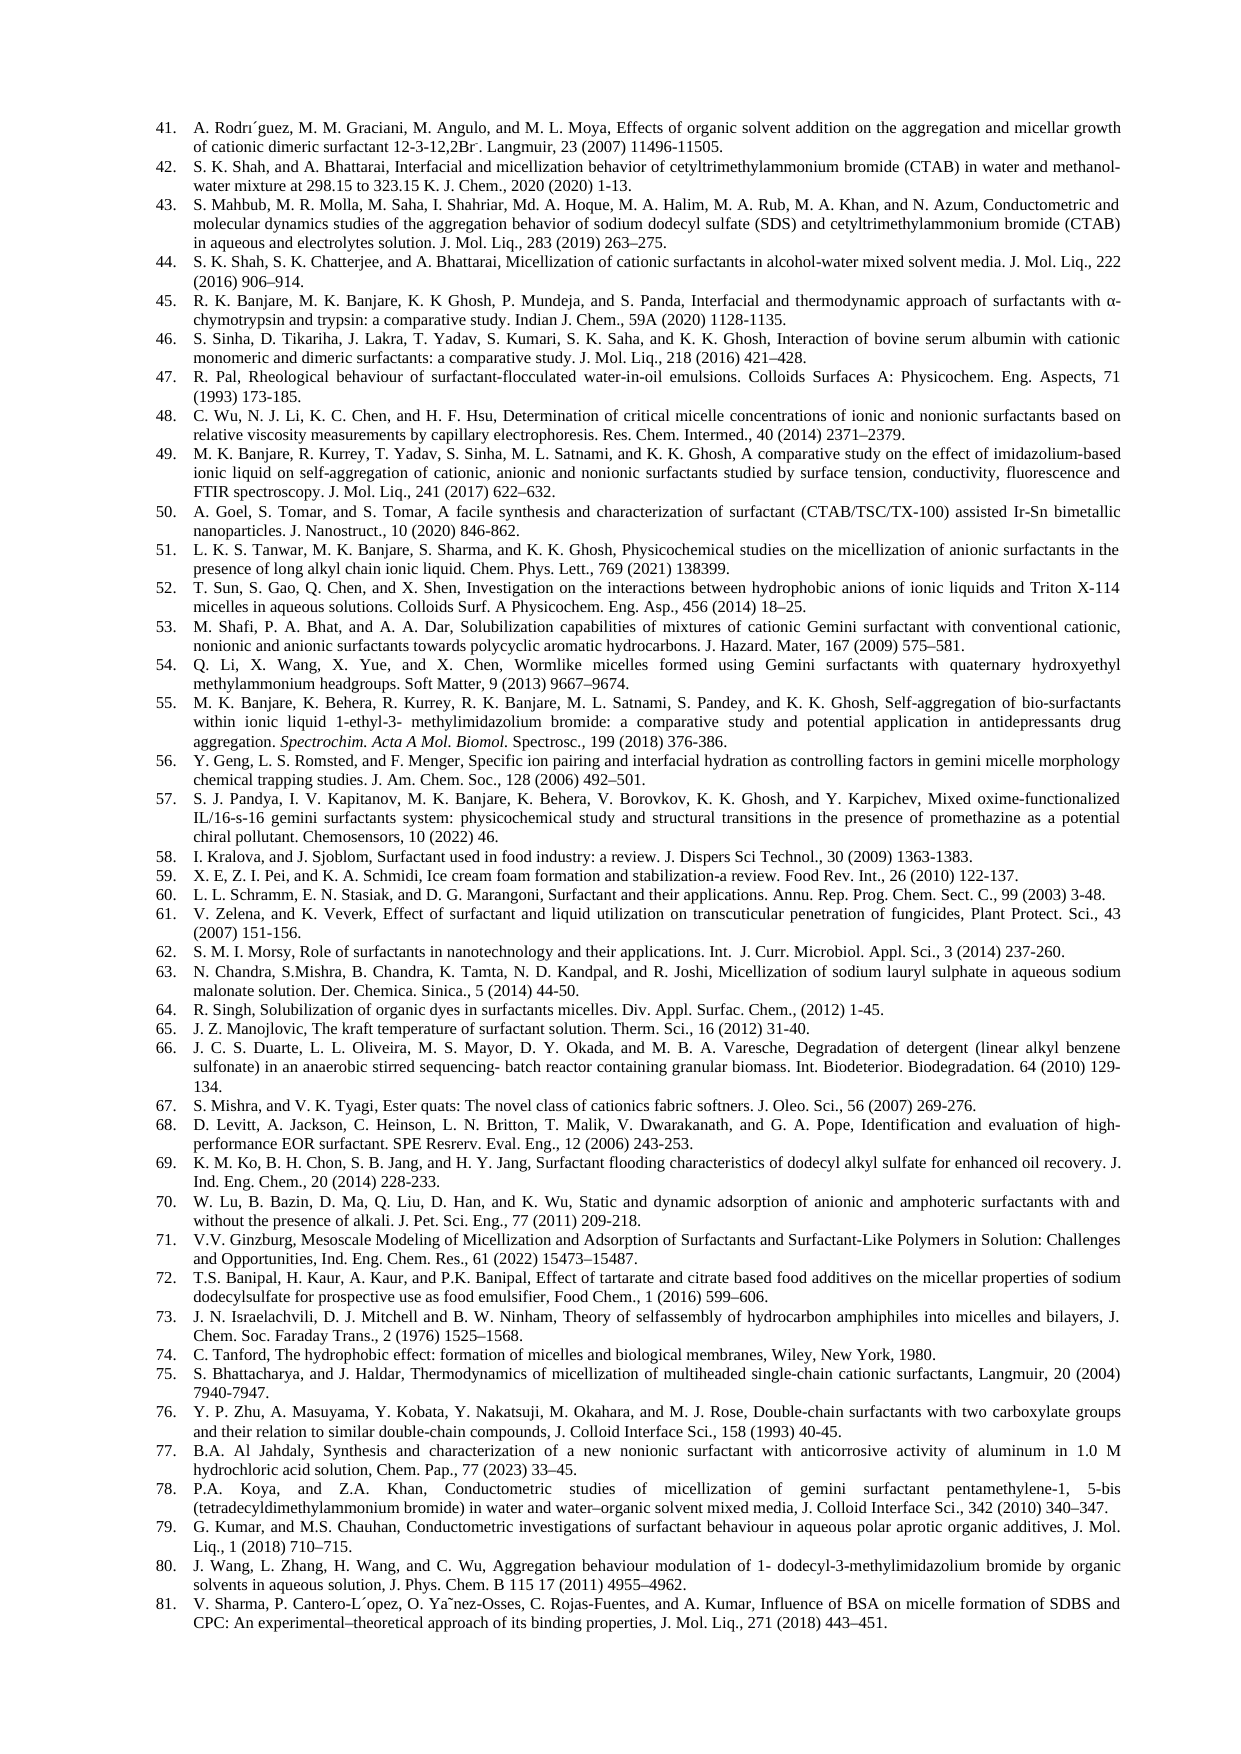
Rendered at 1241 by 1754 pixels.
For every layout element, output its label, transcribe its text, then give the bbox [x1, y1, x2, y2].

list P.A. Koya, and Z.A. Khan, Conductometric studies of micellization of gemini surfactant pentamethylene-1, 5-bis (tetradecyldimethylammonium bromide) in water and water–organic solvent mixed media, J. Colloid Interface Sci., 342 (2010) 340–347. [156, 1479, 1122, 1517]
list Y. Geng, L. S. Romsted, and F. Menger, Specific ion pairing and interfacial hydration as controlling factors in gemini micelle morphology chemical trapping studies. J. Am. Chem. Soc., 128 (2006) 492–501. [156, 751, 1122, 789]
list T. Sun, S. Gao, Q. Chen, and X. Shen, Investigation on the interactions between hydrophobic anions of ionic liquids and Triton X-114 micelles in aqueous solutions. Colloids Surf. A Physicochem. Eng. Asp., 456 (2014) 18–25. [156, 578, 1122, 616]
list Q. Li, X. Wang, X. Yue, and X. Chen, Wormlike micelles formed using Gemini surfactants with quaternary hydroxyethyl methylammonium headgroups. Soft Matter, 9 (2013) 9667–9674. [156, 655, 1122, 693]
list J. Z. Manojlovic, The kraft temperature of surfactant solution. Therm. Sci., 16 (2012) 31-40. [156, 1019, 1122, 1038]
list A. Rodrı´guez, M. M. Graciani, M. Angulo, and M. L. Moya, Effects of organic solvent addition on the aggregation and micellar growth of cationic dimeric surfactant 12-3-12,2Br-. Langmuir, 23 (2007) 11496-11505. [156, 118, 1122, 156]
list N. Chandra, S.Mishra, B. Chandra, K. Tamta, N. D. Kandpal, and R. Joshi, Micellization of sodium lauryl sulphate in aqueous sodium malonate solution. Der. Chemica. Sinica., 5 (2014) 44-50. [156, 961, 1122, 1000]
list R. Pal, Rheological behaviour of surfactant-flocculated water-in-oil emulsions. Colloids Surfaces A: Physicochem. Eng. Aspects, 71 (1993) 173-185. [156, 367, 1122, 406]
list M. K. Banjare, R. Kurrey, T. Yadav, S. Sinha, M. L. Satnami, and K. K. Ghosh, A comparative study on the effect of imidazolium-based ionic liquid on self-aggregation of cationic, anionic and nonionic surfactants studied by surface tension, conductivity, fluorescence and FTIR spectroscopy. J. Mol. Liq., 241 (2017) 622–632. [156, 444, 1122, 501]
list A. Goel, S. Tomar, and S. Tomar, A facile synthesis and characterization of surfactant (CTAB/TSC/TX-100) assisted Ir-Sn bimetallic nanoparticles. J. Nanostruct., 10 (2020) 846-862. [156, 501, 1122, 540]
list G. Kumar, and M.S. Chauhan, Conductometric investigations of surfactant behaviour in aqueous polar aprotic organic additives, J. Mol. Liq., 1 (2018) 710–715. [156, 1517, 1122, 1556]
list S. Sinha, D. Tikariha, J. Lakra, T. Yadav, S. Kumari, S. K. Saha, and K. K. Ghosh, Interaction of bovine serum albumin with cationic monomeric and dimeric surfactants: a comparative study. J. Mol. Liq., 218 (2016) 421–428. [156, 329, 1122, 367]
list V.V. Ginzburg, Mesoscale Modeling of Micellization and Adsorption of Surfactants and Surfactant-Like Polymers in Solution: Challenges and Opportunities, Ind. Eng. Chem. Res., 61 (2022) 15473–15487. [156, 1230, 1122, 1268]
list J. C. S. Duarte, L. L. Oliveira, M. S. Mayor, D. Y. Okada, and M. B. A. Varesche, Degradation of detergent (linear alkyl benzene sulfonate) in an anaerobic stirred sequencing- batch reactor containing granular biomass. Int. Biodeterior. Biodegradation. 64 (2010) 129-134. [156, 1038, 1122, 1096]
list W. Lu, B. Bazin, D. Ma, Q. Liu, D. Han, and K. Wu, Static and dynamic adsorption of anionic and amphoteric surfactants with and without the presence of alkali. J. Pet. Sci. Eng., 77 (2011) 209-218. [156, 1191, 1122, 1230]
list B.A. Al Jahdaly, Synthesis and characterization of a new nonionic surfactant with anticorrosive activity of aluminum in 1.0 M hydrochloric acid solution, Chem. Pap., 77 (2023) 33–45. [156, 1441, 1122, 1479]
list V. Zelena, and K. Veverk, Effect of surfactant and liquid utilization on transcuticular penetration of fungicides, Plant Protect. Sci., 43 (2007) 151-156. [156, 904, 1122, 942]
list L. L. Schramm, E. N. Stasiak, and D. G. Marangoni, Surfactant and their applications. Annu. Rep. Prog. Chem. Sect. C., 99 (2003) 3-48. [156, 885, 1122, 904]
list V. Sharma, P. Cantero-L´opez, O. Ya˜nez-Osses, C. Rojas-Fuentes, and A. Kumar, Influence of BSA on micelle formation of SDBS and CPC: An experimental–theoretical approach of its binding properties, J. Mol. Liq., 271 (2018) 443–451. [156, 1594, 1122, 1632]
list J. N. Israelachvili, D. J. Mitchell and B. W. Ninham, Theory of selfassembly of hydrocarbon amphiphiles into micelles and bilayers, J. Chem. Soc. Faraday Trans., 2 (1976) 1525–1568. [156, 1306, 1122, 1345]
list S. Mishra, and V. K. Tyagi, Ester quats: The novel class of cationics fabric softners. J. Oleo. Sci., 56 (2007) 269-276. [156, 1096, 1122, 1115]
list S. K. Shah, and A. Bhattarai, Interfacial and micellization behavior of cetyltrimethylammonium bromide (CTAB) in water and methanol-water mixture at 298.15 to 323.15 K. J. Chem., 2020 (2020) 1-13. [156, 156, 1122, 195]
list S. J. Pandya, I. V. Kapitanov, M. K. Banjare, K. Behera, V. Borovkov, K. K. Ghosh, and Y. Karpichev, Mixed oxime-functionalized IL/16-s-16 gemini surfactants system: physicochemical study and structural transitions in the presence of promethazine as a potential chiral pollutant. Chemosensors, 10 (2022) 46. [156, 789, 1122, 846]
list Y. P. Zhu, A. Masuyama, Y. Kobata, Y. Nakatsuji, M. Okahara, and M. J. Rose, Double-chain surfactants with two carboxylate groups and their relation to similar double-chain compounds, J. Colloid Interface Sci., 158 (1993) 40-45. [156, 1402, 1122, 1441]
list R. K. Banjare, M. K. Banjare, K. K Ghosh, P. Mundeja, and S. Panda, Interfacial and thermodynamic approach of surfactants with α-chymotrypsin and trypsin: a comparative study. Indian J. Chem., 59A (2020) 1128-1135. [156, 291, 1122, 329]
list I. Kralova, and J. Sjoblom, Surfactant used in food industry: a review. J. Dispers Sci Technol., 30 (2009) 1363-1383. [156, 846, 1122, 866]
list R. Singh, Solubilization of organic dyes in surfactants micelles. Div. Appl. Surfac. Chem., (2012) 1-45. [156, 1000, 1122, 1019]
list S. Bhattacharya, and J. Haldar, Thermodynamics of micellization of multiheaded single-chain cationic surfactants, Langmuir, 20 (2004) 7940-7947. [156, 1364, 1122, 1402]
list S. M. I. Morsy, Role of surfactants in nanotechnology and their applications. Int. J. Curr. Microbiol. Appl. Sci., 3 (2014) 237-260. [156, 942, 1122, 961]
list T.S. Banipal, H. Kaur, A. Kaur, and P.K. Banipal, Effect of tartarate and citrate based food additives on the micellar properties of sodium dodecylsulfate for prospective use as food emulsifier, Food Chem., 1 (2016) 599–606. [156, 1268, 1122, 1306]
list C. Wu, N. J. Li, K. C. Chen, and H. F. Hsu, Determination of critical micelle concentrations of ionic and nonionic surfactants based on relative viscosity measurements by capillary electrophoresis. Res. Chem. Intermed., 40 (2014) 2371–2379. [156, 406, 1122, 444]
list S. Mahbub, M. R. Molla, M. Saha, I. Shahriar, Md. A. Hoque, M. A. Halim, M. A. Rub, M. A. Khan, and N. Azum, Conductometric and molecular dynamics studies of the aggregation behavior of sodium dodecyl sulfate (SDS) and cetyltrimethylammonium bromide (CTAB) in aqueous and electrolytes solution. J. Mol. Liq., 283 (2019) 263–275. [156, 195, 1122, 252]
list M. K. Banjare, K. Behera, R. Kurrey, R. K. Banjare, M. L. Satnami, S. Pandey, and K. K. Ghosh, Self-aggregation of bio-surfactants within ionic liquid 1-ethyl-3- methylimidazolium bromide: a comparative study and potential application in antidepressants drug aggregation. Spectrochim. Acta A Mol. Biomol. Spectrosc., 199 (2018) 376-386. [156, 693, 1122, 751]
list L. K. S. Tanwar, M. K. Banjare, S. Sharma, and K. K. Ghosh, Physicochemical studies on the micellization of anionic surfactants in the presence of long alkyl chain ionic liquid. Chem. Phys. Lett., 769 (2021) 138399. [156, 540, 1122, 578]
list M. Shafi, P. A. Bhat, and A. A. Dar, Solubilization capabilities of mixtures of cationic Gemini surfactant with conventional cationic, nonionic and anionic surfactants towards polycyclic aromatic hydrocarbons. J. Hazard. Mater, 167 (2009) 575–581. [156, 616, 1122, 655]
list C. Tanford, The hydrophobic effect: formation of micelles and biological membranes, Wiley, New York, 1980. [156, 1345, 1122, 1364]
list J. Wang, L. Zhang, H. Wang, and C. Wu, Aggregation behaviour modulation of 1- dodecyl-3-methylimidazolium bromide by organic solvents in aqueous solution, J. Phys. Chem. B 115 17 (2011) 4955–4962. [156, 1556, 1122, 1594]
list D. Levitt, A. Jackson, C. Heinson, L. N. Britton, T. Malik, V. Dwarakanath, and G. A. Pope, Identification and evaluation of high-performance EOR surfactant. SPE Resrerv. Eval. Eng., 12 (2006) 243-253. [156, 1115, 1122, 1153]
list K. M. Ko, B. H. Chon, S. B. Jang, and H. Y. Jang, Surfactant flooding characteristics of dodecyl alkyl sulfate for enhanced oil recovery. J. Ind. Eng. Chem., 20 (2014) 228-233. [156, 1153, 1122, 1191]
list S. K. Shah, S. K. Chatterjee, and A. Bhattarai, Micellization of cationic surfactants in alcohol-water mixed solvent media. J. Mol. Liq., 222 (2016) 906–914. [156, 252, 1122, 291]
list X. E, Z. I. Pei, and K. A. Schmidi, Ice cream foam formation and stabilization-a review. Food Rev. Int., 26 (2010) 122-137. [156, 866, 1122, 885]
